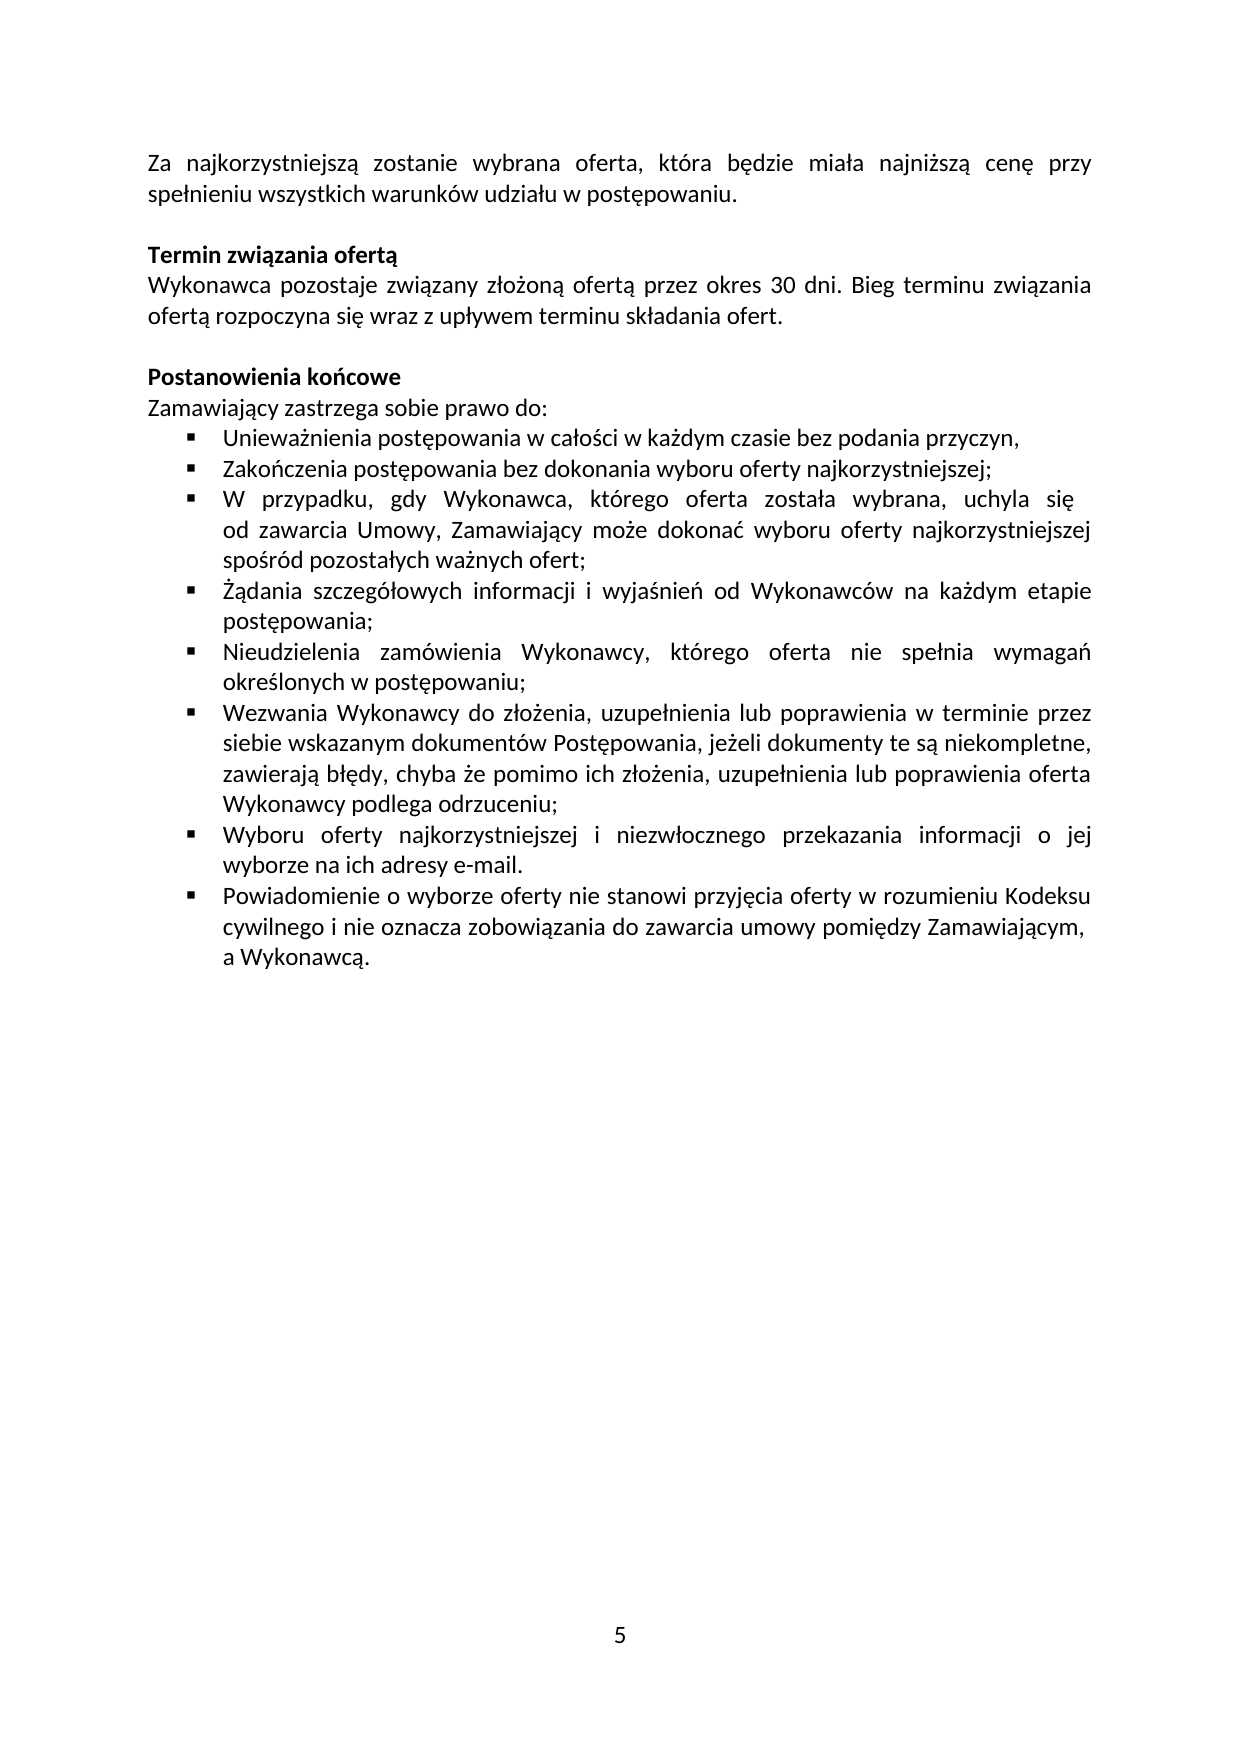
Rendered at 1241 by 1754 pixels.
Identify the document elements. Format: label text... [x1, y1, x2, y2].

list Nieudzielenia zamówienia Wykonawcy, którego oferta nie spełnia wymagań określonych w postępowaniu; [185, 636, 1093, 697]
list Powiadomienie o wyborze oferty nie stanowi przyjęcia oferty w rozumieniu Kodeksu cywilnego i nie oznacza zobowiązania do zawarcia umowy pomiędzy Zamawiającym, a Wykonawcą. [185, 880, 1093, 972]
list Wezwania Wykonawcy do złożenia, uzupełnienia lub poprawienia w terminie przez siebie wskazanym dokumentów Postępowania, jeżeli dokumenty te są niekompletne, zawierają błędy, chyba że pomimo ich złożenia, uzupełnienia lub poprawienia oferta Wykonawcy podlega odrzuceniu; [185, 697, 1093, 819]
text Termin związania ofertą [148, 239, 1093, 270]
list Wyboru oferty najkorzystniejszej i niezwłocznego przekazania informacji o jej wyborze na ich adresy e-mail. [185, 819, 1093, 880]
list W przypadku, gdy Wykonawca, którego oferta została wybrana, uchyla się od zawarcia Umowy, Zamawiający może dokonać wyboru oferty najkorzystniejszej spośród pozostałych ważnych ofert; [185, 483, 1093, 575]
text Wykonawca pozostaje związany złożoną ofertą przez okres 30 dni. Bieg terminu związania ofertą rozpoczyna się wraz z upływem terminu składania ofert. [148, 270, 1093, 331]
list Zakończenia postępowania bez dokonania wyboru oferty najkorzystniejszej; [185, 453, 1093, 483]
text Postanowienia końcowe [148, 361, 1093, 392]
text Zamawiający zastrzega sobie prawo do: [148, 392, 1093, 422]
list Żądania szczegółowych informacji i wyjaśnień od Wykonawców na każdym etapie postępowania; [185, 575, 1093, 636]
list Unieważnienia postępowania w całości w każdym czasie bez podania przyczyn, [185, 422, 1093, 453]
text Za najkorzystniejszą zostanie wybrana oferta, która będzie miała najniższą cenę przy spełnieniu wszystkich warunków udziału w postępowaniu. [148, 148, 1093, 209]
